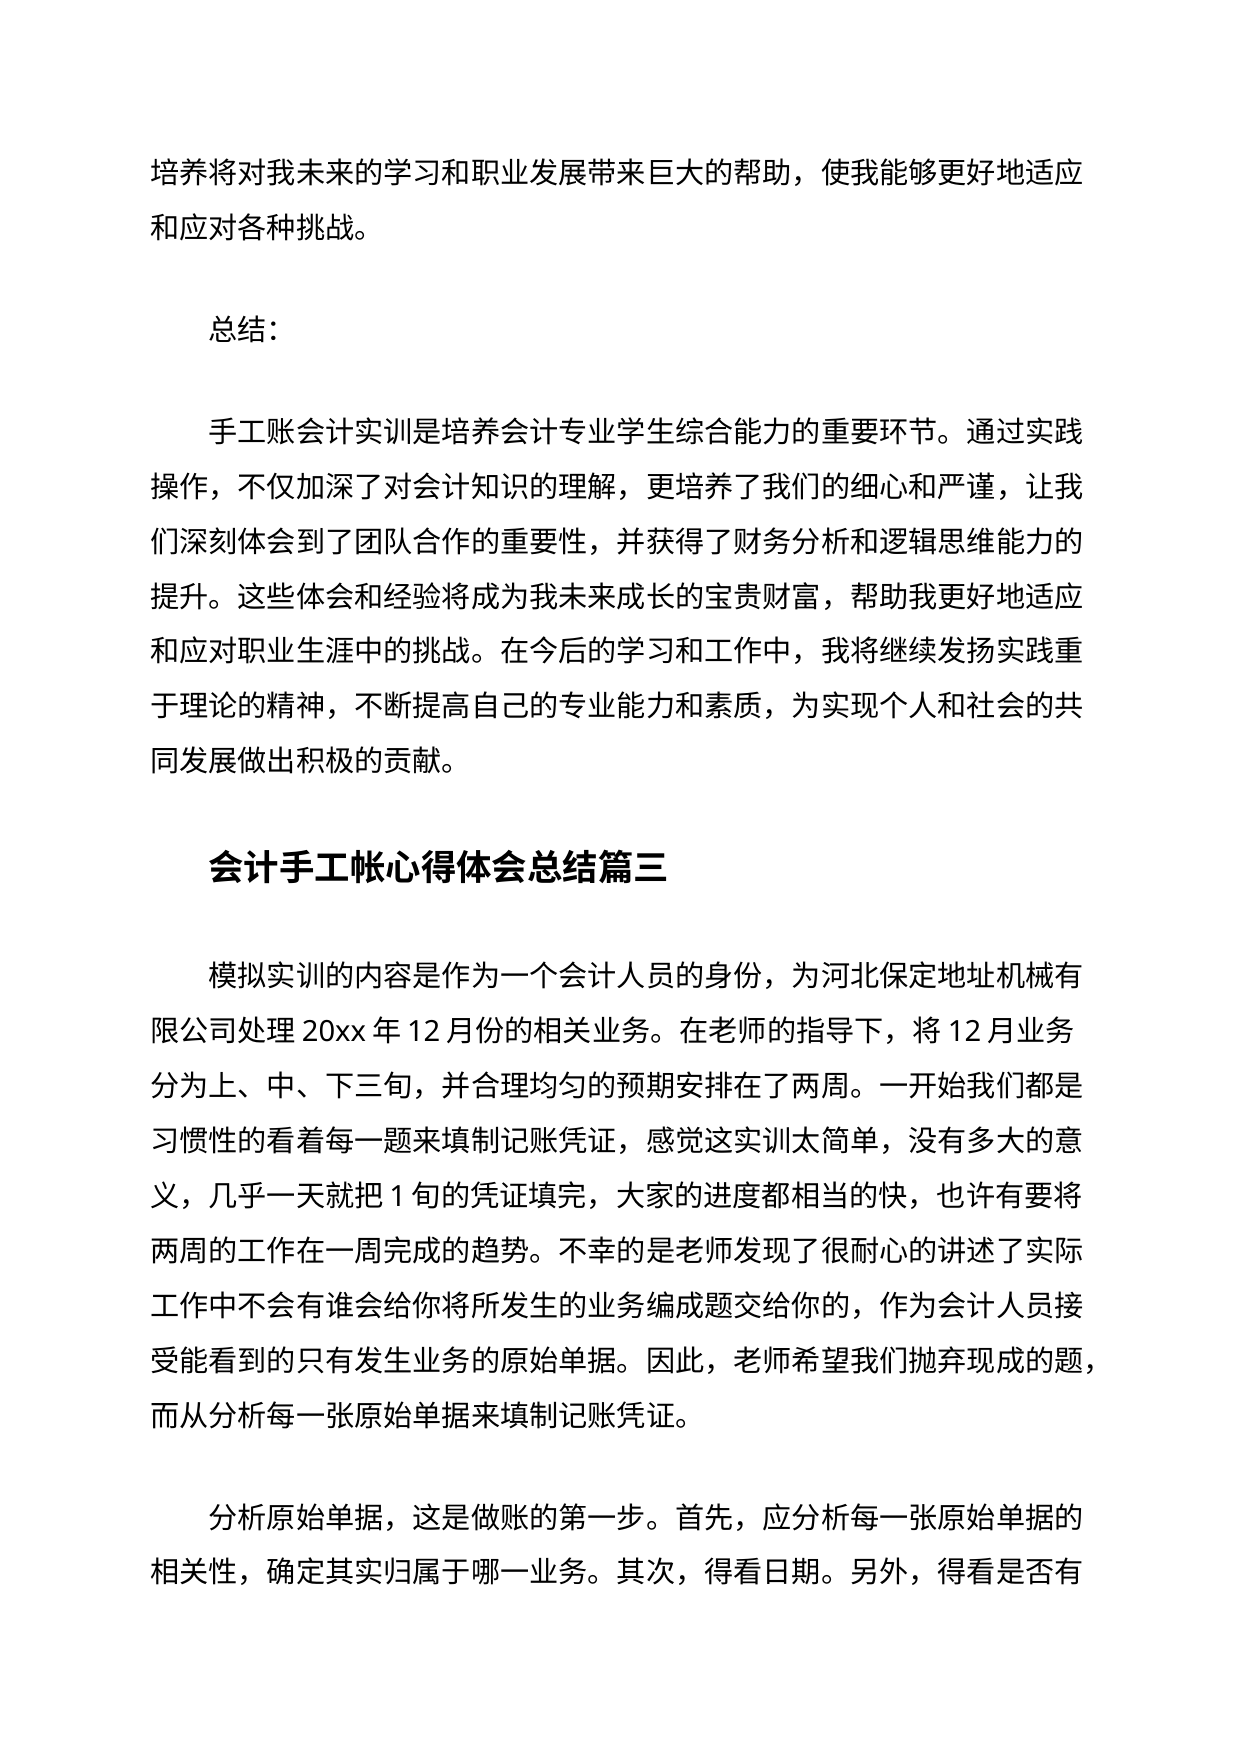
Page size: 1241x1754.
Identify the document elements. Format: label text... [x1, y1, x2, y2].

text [150, 1494, 1090, 1591]
text 模拟实训的内容是作为一个会计人员的身份，为河北保定地址机械有限公司处理20xx年12月份的相关业务。在老师的指导下，将12月业务分为上、中、下三旬，并合理均匀的预期安排在了两周。一开始我们都是习惯性的看着每一题来填制记账凭证，感觉这实训太简单，没有多大的意义，几乎一天就把1旬的凭证填完，大家的进度都相当的快，也许有要将两周的工作在一周完成的趋势。不幸的是老师发现了很耐心的讲述了实际工作中不会有谁会给你将所发生的业务编成题交给你的，作为会计人员接受能看到的只有发生业务的原始单据。因此，老师希望我们抛弃现成的题，而从分析每一张原始单据来填制记账凭证。 [150, 953, 1090, 1435]
text 手工账会计实训是培养会计专业学生综合能力的重要环节。通过实践操作，不仅加深了对会计知识的理解，更培养了我们的细心和严谨，让我们深刻体会到了团队合作的重要性，并获得了财务分析和逻辑思维能力的提升。这些体会和经验将成为我未来成长的宝贵财富，帮助我更好地适应和应对职业生涯中的挑战。在今后的学习和工作中，我将继续发扬实践重于理论的精神，不断提高自己的专业能力和素质，为实现个人和社会的共同发展做出积极的贡献。 [150, 408, 1090, 780]
text 会计手工帐心得体会总结篇三 [150, 839, 1090, 891]
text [150, 150, 1090, 247]
text 总结： [150, 307, 1090, 349]
